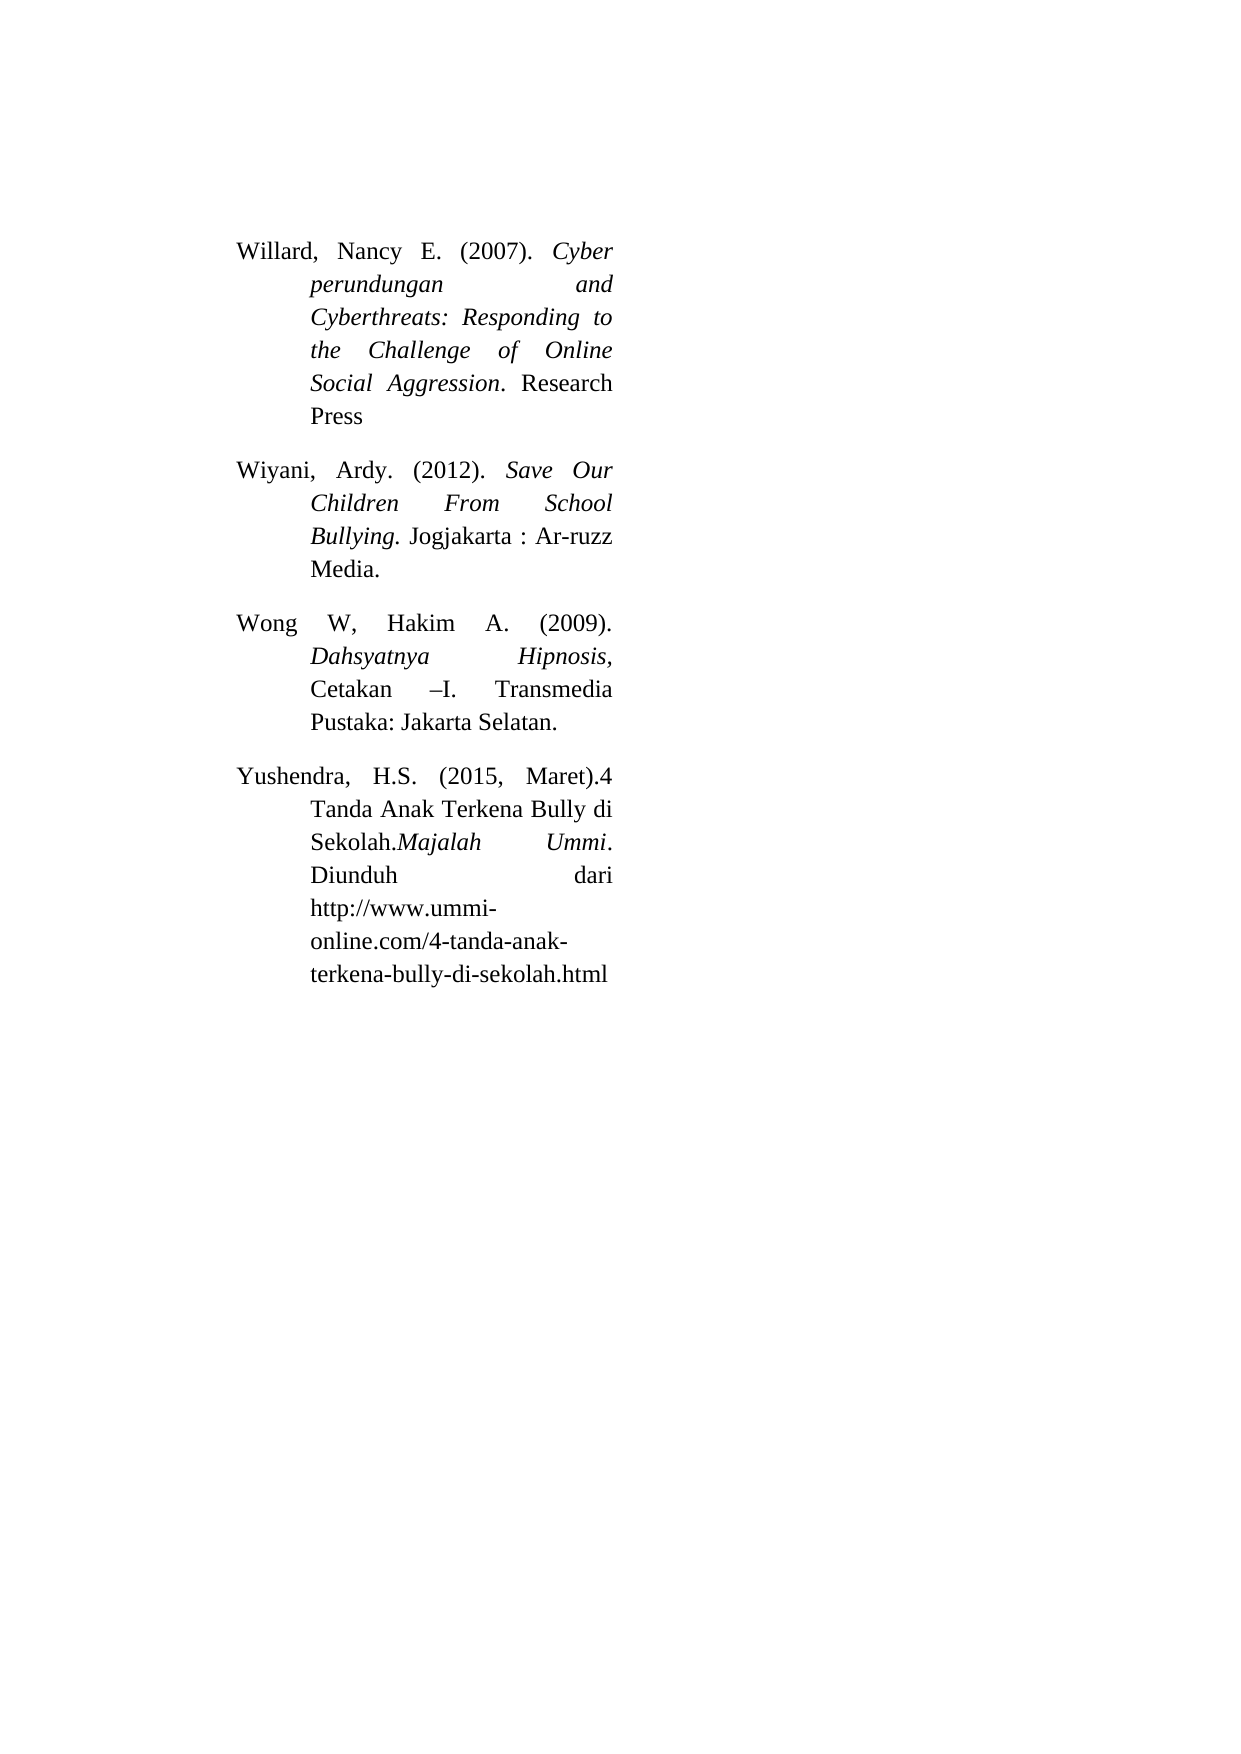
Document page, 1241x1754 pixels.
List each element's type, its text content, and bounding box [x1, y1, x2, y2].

text Wiyani, Ardy. (2012). Save Our Children From School Bullying. Jogjakarta : Ar-ruzz Media. [236, 455, 613, 583]
text Yushendra, H.S. (2015, Maret).4 Tanda Anak Terkena Bully di Sekolah.Majalah Ummi. Diunduh dari http://www.ummi-online.com/4-tanda-anak-terkena-bully-di-sekolah.html [236, 761, 613, 988]
text Wong W, Hakim A. (2009). Dahsyatnya Hipnosis, Cetakan –I. Transmedia Pustaka: Jakarta Selatan. [236, 608, 613, 736]
text Willard, Nancy E. (2007). Cyber perundungan and Cyberthreats: Responding to the Challenge of Online Social Aggression. Research Press [236, 236, 613, 430]
